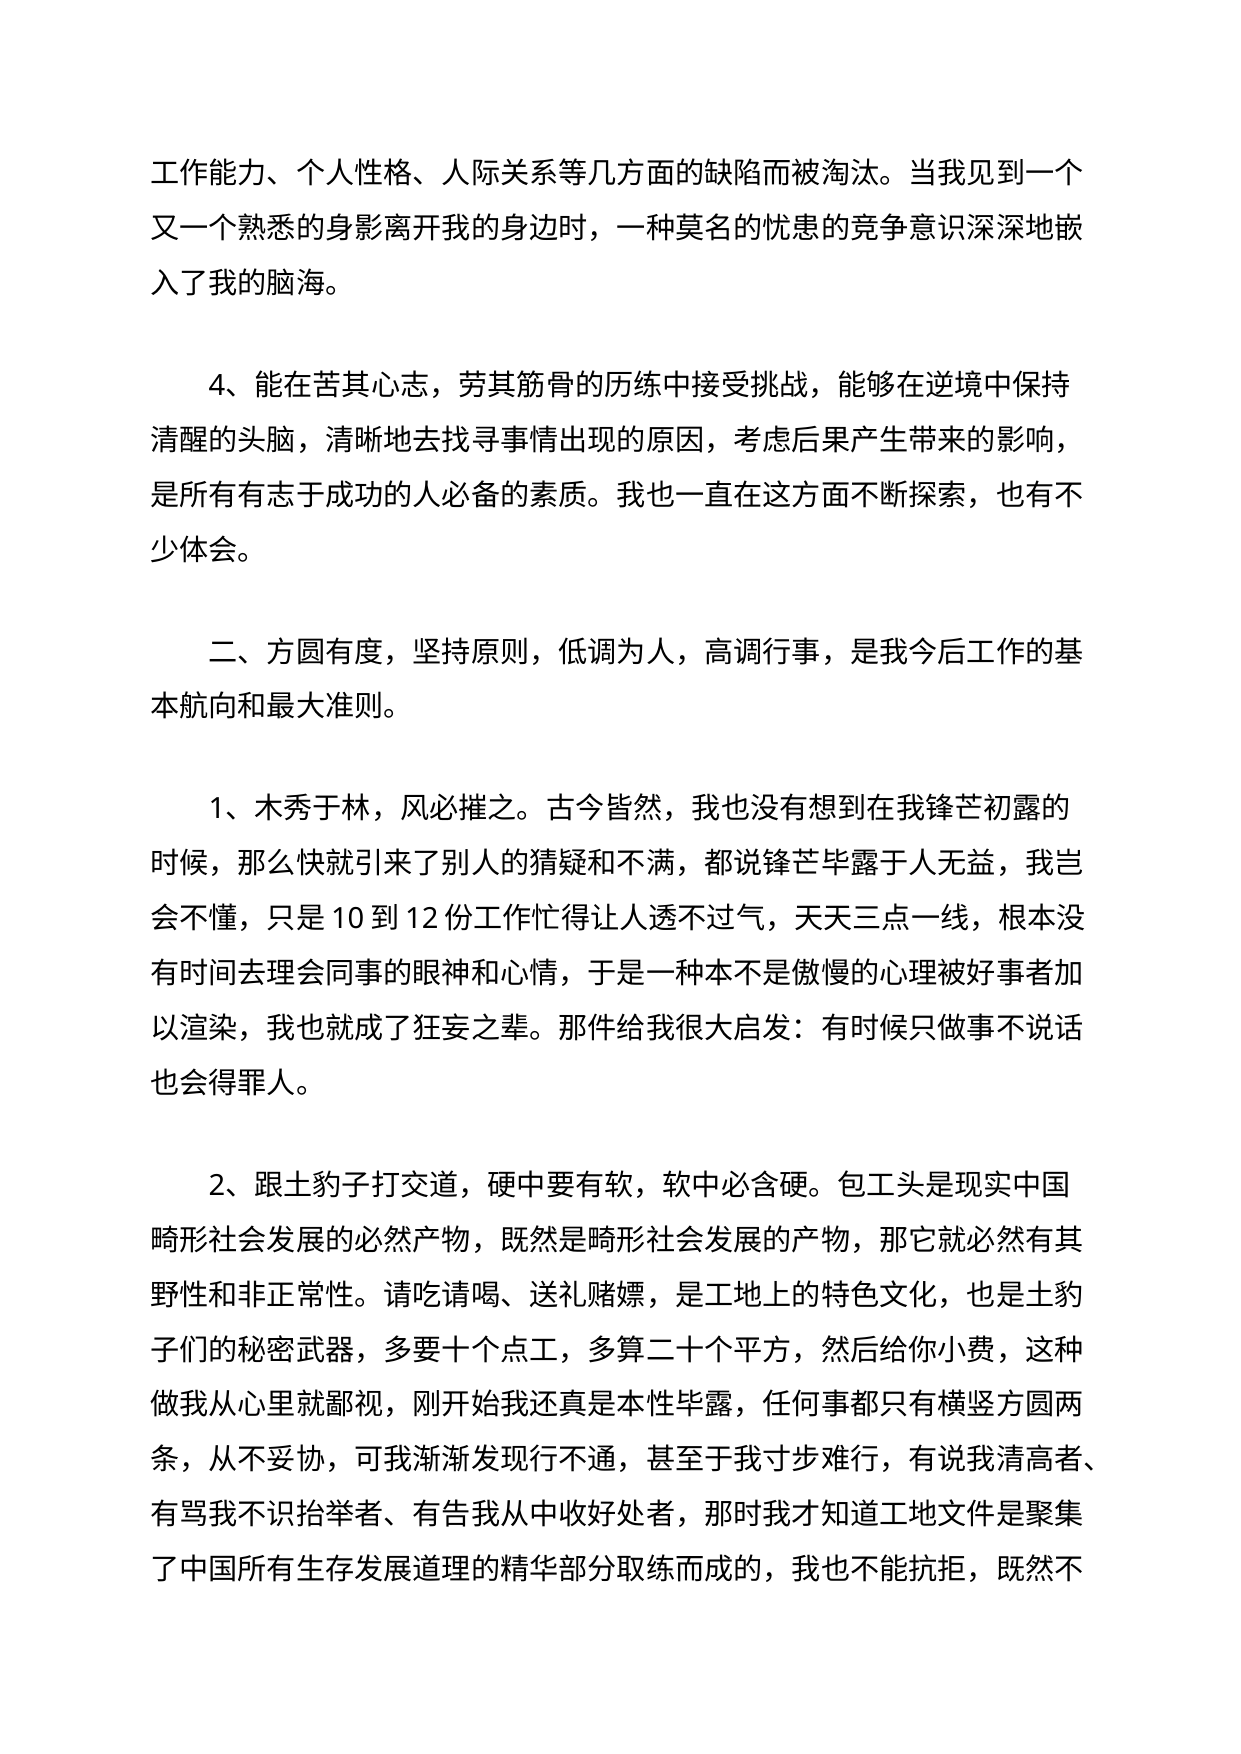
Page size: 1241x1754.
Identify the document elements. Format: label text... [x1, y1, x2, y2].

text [150, 150, 1090, 302]
text 二、方圆有度，坚持原则，低调为人，高调行事，是我今后工作的基本航向和最大准则。 [150, 628, 1090, 725]
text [150, 1161, 1090, 1588]
text 4、能在苦其心志，劳其筋骨的历练中接受挑战，能够在逆境中保持清醒的头脑，清晰地去找寻事情出现的原因，考虑后果产生带来的影响，是所有有志于成功的人必备的素质。我也一直在这方面不断探索，也有不少体会。 [150, 362, 1090, 569]
text 1、木秀于林，风必摧之。古今皆然，我也没有想到在我锋芒初露的时候，那么快就引来了别人的猜疑和不满，都说锋芒毕露于人无益，我岂会不懂，只是10到12份工作忙得让人透不过气，天天三点一线，根本没有时间去理会同事的眼神和心情，于是一种本不是傲慢的心理被好事者加以渲染，我也就成了狂妄之辈。那件给我很大启发：有时候只做事不说话也会得罪人。 [150, 785, 1090, 1102]
